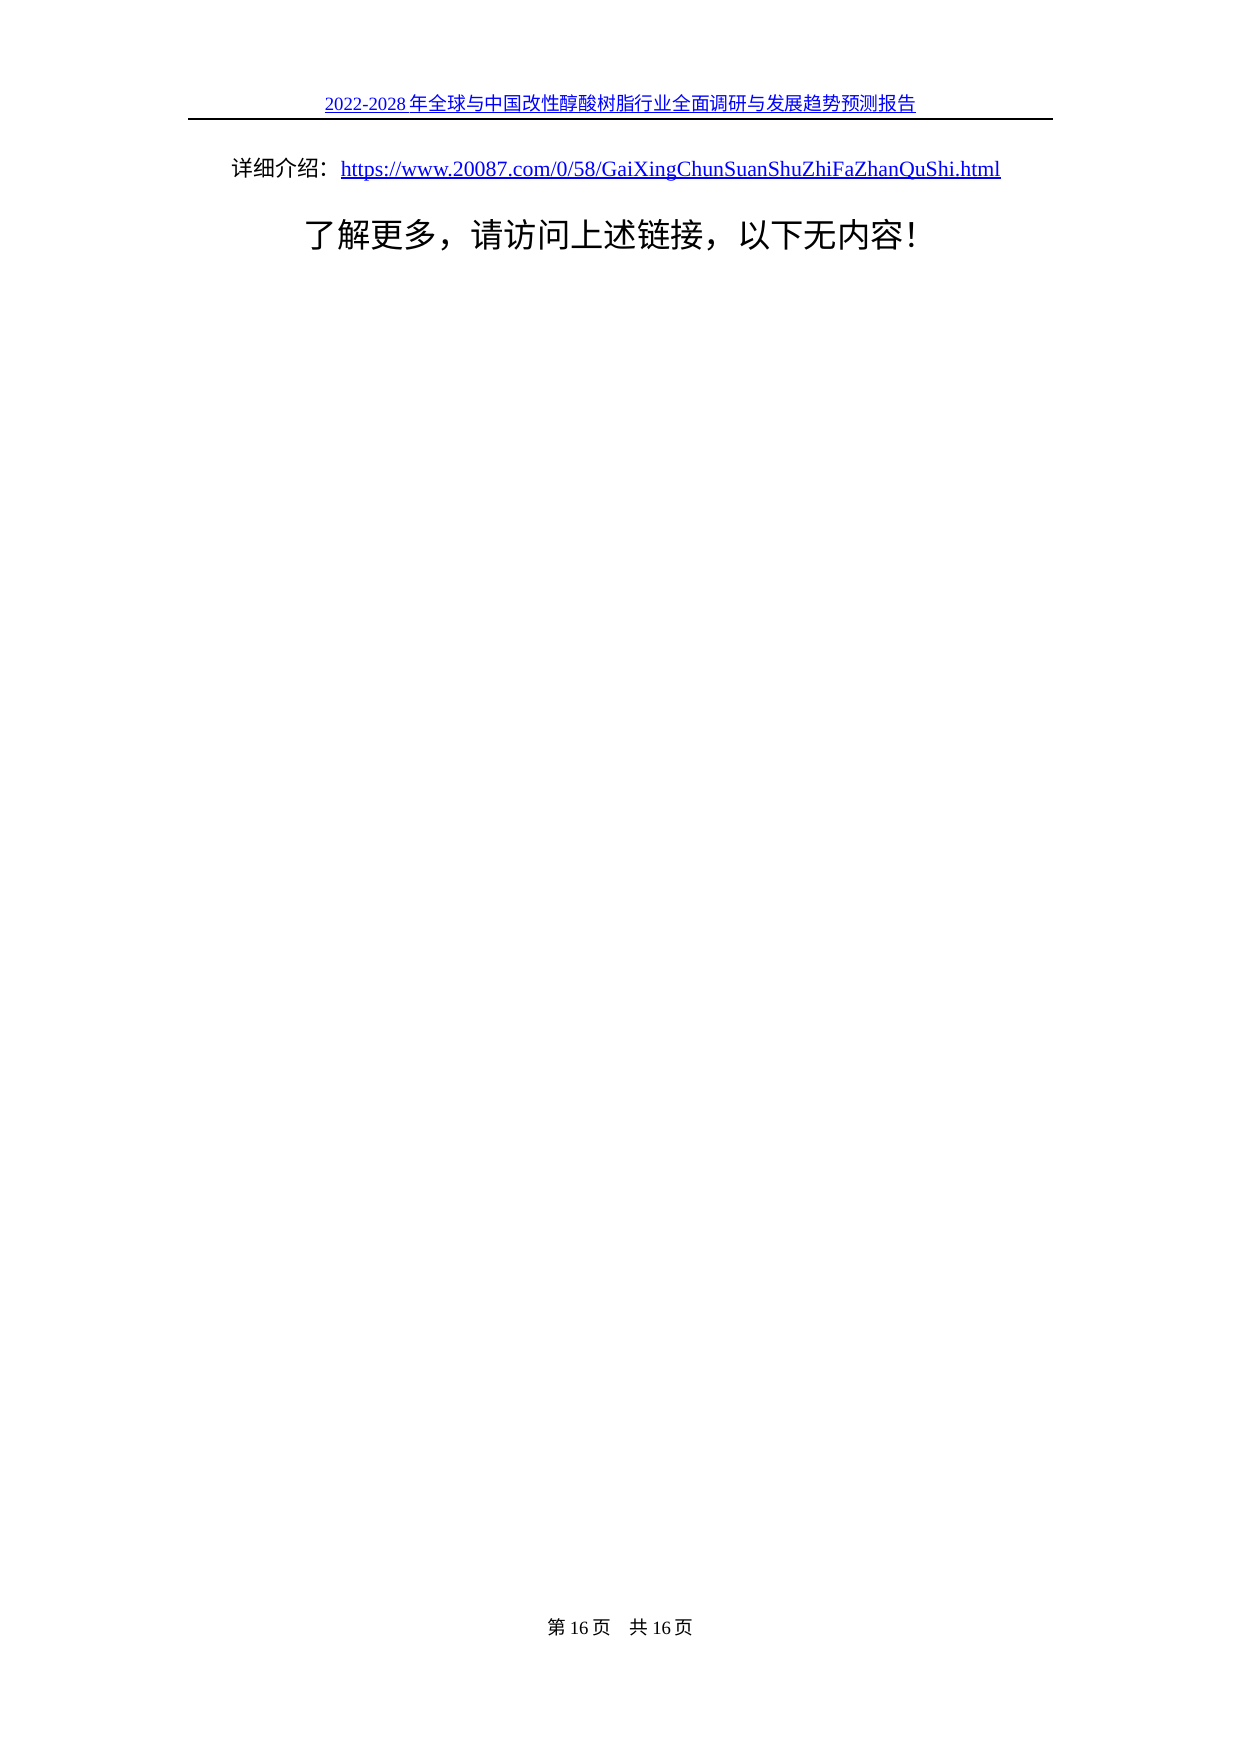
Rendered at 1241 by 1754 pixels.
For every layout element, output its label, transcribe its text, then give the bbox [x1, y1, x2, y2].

title 了解更多，请访问上述链接，以下无内容！ [187, 200, 1053, 265]
text 详细介绍：https://www.20087.com/0/58/GaiXingChunSuanShuZhiFaZhanQuShi.html [187, 150, 1053, 183]
